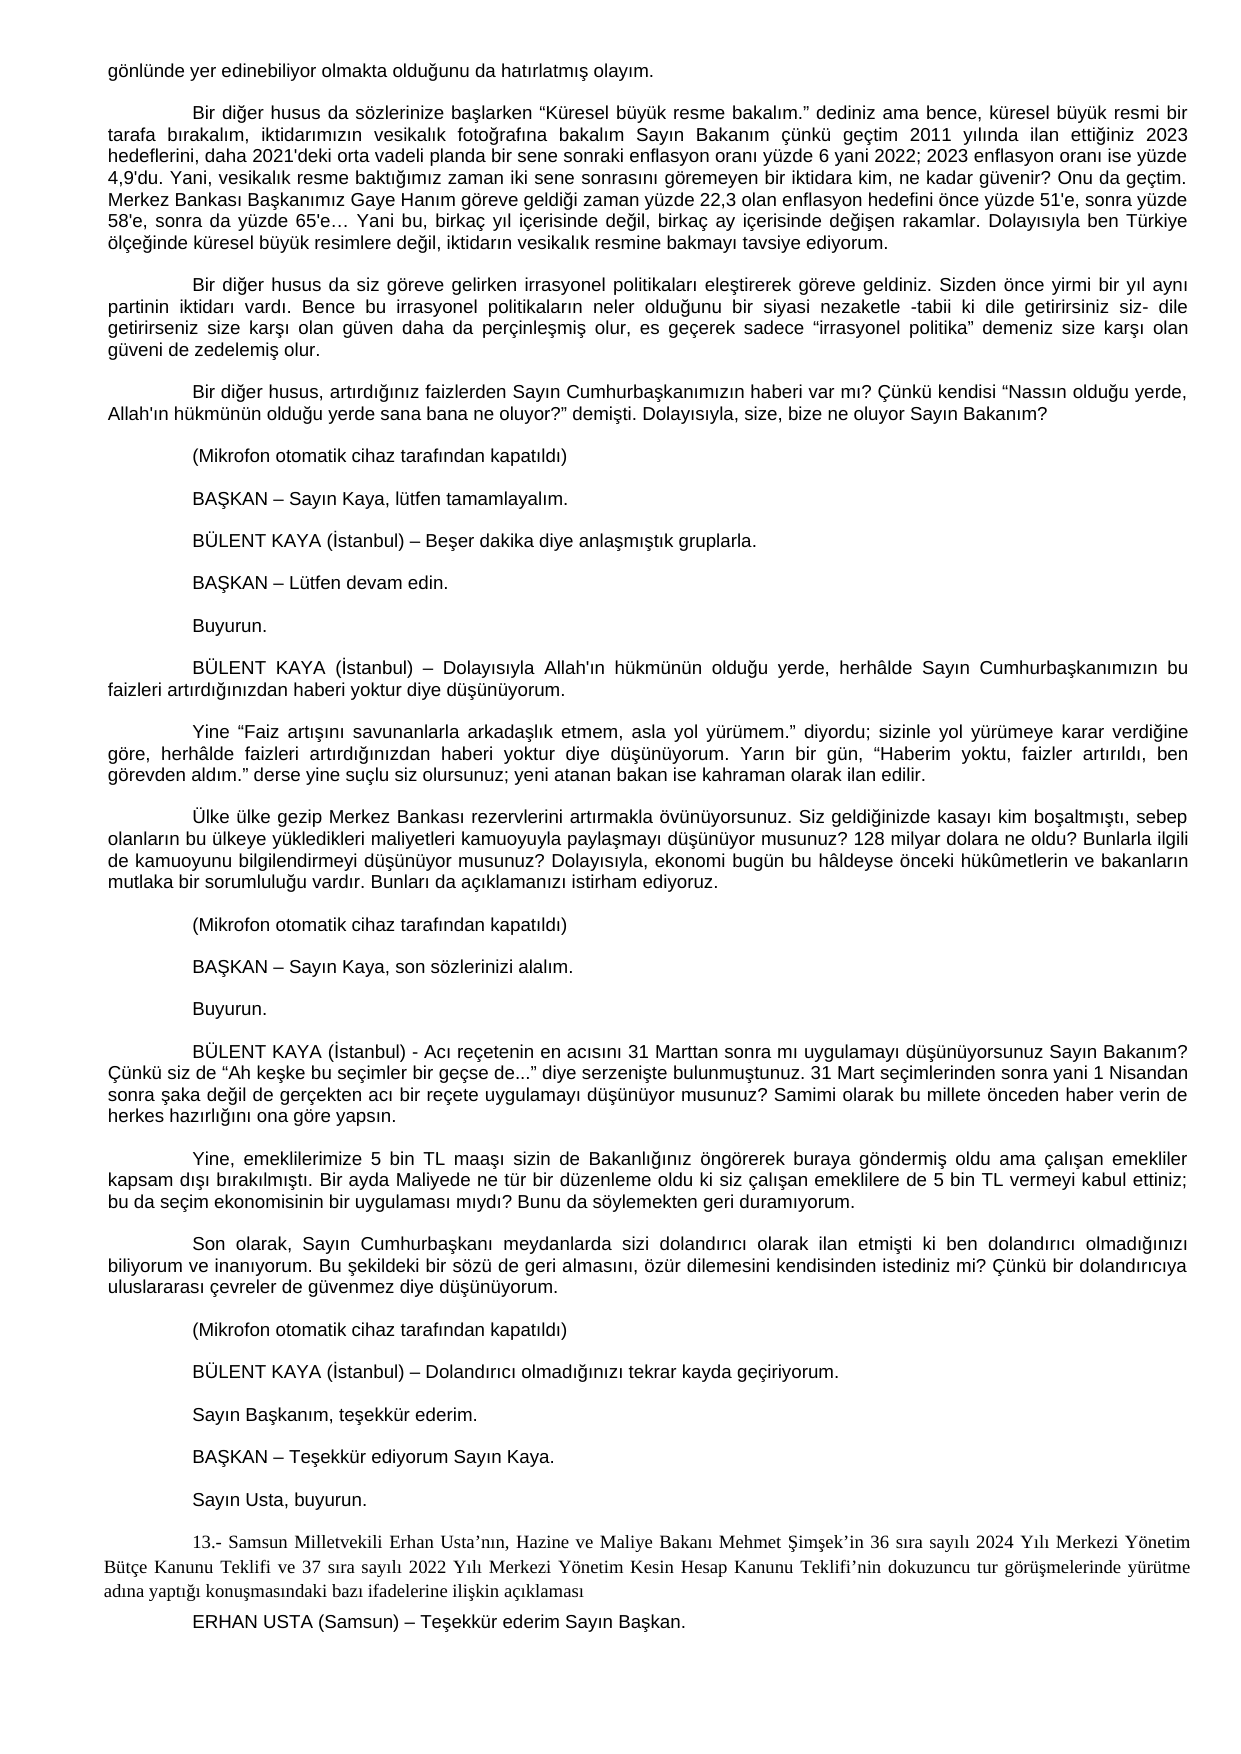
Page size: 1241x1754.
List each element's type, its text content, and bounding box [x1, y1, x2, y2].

text 13.- Samsun Milletvekili Erhan Usta’nın, Hazine ve Maliye Bakanı Mehmet Şimşek’in 36 sıra sayılı 2024 Yılı Merkezi Yönetim Bütçe Kanunu Teklifi ve 37 sıra sayılı 2022 Yılı Merkezi Yönetim Kesin Hesap Kanunu Teklifi’nin dokuzuncu tur görüşmelerinde yürütme adına yaptığı konuşmasındaki bazı ifadelerine ilişkin açıklaması [103, 1531, 1193, 1602]
text Bir diğer husus, artırdığınız faizlerden Sayın Cumhurbaşkanımızın haberi var mı? Çünkü kendisi “Nassın olduğu yerde, Allah'ın hükmünün olduğu yerde sana bana ne oluyor?” demişti. Dolayısıyla, size, bize ne oluyor Sayın Bakanım? [108, 381, 1189, 424]
text Sayın Başkanım, teşekkür ederim. [108, 1403, 1189, 1425]
text Buyurun. [108, 998, 1189, 1020]
text Ülke ülke gezip Merkez Bankası rezervlerini artırmakla övünüyorsunuz. Siz geldiğinizde kasayı kim boşaltmıştı, sebep olanların bu ülkeye yükledikleri maliyetleri kamuoyuyla paylaşmayı düşünüyor musunuz? 128 milyar dolara ne oldu? Bunlarla ilgili de kamuoyunu bilgilendirmeyi düşünüyor musunuz? Dolayısıyla, ekonomi bugün bu hâldeyse önceki hükûmetlerin ve bakanların mutlaka bir sorumluluğu vardır. Bunları da açıklamanızı istirham ediyoruz. [108, 806, 1189, 893]
text ERHAN USTA (Samsun) – Teşekkür ederim Sayın Başkan. [108, 1611, 1189, 1633]
text BAŞKAN – Lütfen devam edin. [108, 572, 1189, 594]
text (Mikrofon otomatik cihaz tarafından kapatıldı) [108, 913, 1189, 935]
text BÜLENT KAYA (İstanbul) – Dolayısıyla Allah'ın hükmünün olduğu yerde, herhâlde Sayın Cumhurbaşkanımızın bu faizleri artırdığınızdan haberi yoktur diye düşünüyorum. [108, 657, 1189, 700]
text BAŞKAN – Teşekkür ediyorum Sayın Kaya. [108, 1446, 1189, 1467]
text Bir diğer husus da sözlerinize başlarken “Küresel büyük resme bakalım.” dediniz ama bence, küresel büyük resmi bir tarafa bırakalım, iktidarımızın vesikalık fotoğrafına bakalım Sayın Bakanım çünkü geçtim 2011 yılında ilan ettiğiniz 2023 hedeflerini, daha 2021'deki orta vadeli planda bir sene sonraki enflasyon oranı yüzde 6 yani 2022; 2023 enflasyon oranı ise yüzde 4,9'du. Yani, vesikalık resme baktığımız zaman iki sene sonrasını göremeyen bir iktidara kim, ne kadar güvenir? Onu da geçtim. Merkez Bankası Başkanımız Gaye Hanım göreve geldiği zaman yüzde 22,3 olan enflasyon hedefini önce yüzde 51'e, sonra yüzde 58'e, sonra da yüzde 65'e… Yani bu, birkaç yıl içerisinde değil, birkaç ay içerisinde değişen rakamlar. Dolayısıyla ben Türkiye ölçeğinde küresel büyük resimlere değil, iktidarın vesikalık resmine bakmayı tavsiye ediyorum. [108, 102, 1189, 253]
text Sayın Usta, buyurun. [108, 1488, 1189, 1510]
text BÜLENT KAYA (İstanbul) - Acı reçetenin en acısını 31 Marttan sonra mı uygulamayı düşünüyorsunuz Sayın Bakanım? Çünkü siz de “Ah keşke bu seçimler bir geçse de...” diye serzenişte bulunmuştunuz. 31 Mart seçimlerinden sonra yani 1 Nisandan sonra şaka değil de gerçekten acı bir reçete uygulamayı düşünüyor musunuz? Samimi olarak bu millete önceden haber verin de herkes hazırlığını ona göre yapsın. [108, 1041, 1189, 1127]
text Yine, emeklilerimize 5 bin TL maaşı sizin de Bakanlığınız öngörerek buraya göndermiş oldu ama çalışan emekliler kapsam dışı bırakılmıştı. Bir ayda Maliyede ne tür bir düzenleme oldu ki siz çalışan emeklilere de 5 bin TL vermeyi kabul ettiniz; bu da seçim ekonomisinin bir uygulaması mıydı? Bunu da söylemekten geri duramıyorum. [108, 1148, 1189, 1212]
text Yine “Faiz artışını savunanlarla arkadaşlık etmem, asla yol yürümem.” diyordu; sizinle yol yürümeye karar verdiğine göre, herhâlde faizleri artırdığınızdan haberi yoktur diye düşünüyorum. Yarın bir gün, “Haberim yoktu, faizler artırıldı, ben görevden aldım.” derse yine suçlu siz olursunuz; yeni atanan bakan ise kahraman olarak ilan edilir. [108, 721, 1189, 786]
text BAŞKAN – Sayın Kaya, son sözlerinizi alalım. [108, 956, 1189, 977]
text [108, 60, 1189, 81]
text (Mikrofon otomatik cihaz tarafından kapatıldı) [108, 445, 1189, 466]
text Bir diğer husus da siz göreve gelirken irrasyonel politikaları eleştirerek göreve geldiniz. Sizden önce yirmi bir yıl aynı partinin iktidarı vardı. Bence bu irrasyonel politikaların neler olduğunu bir siyasi nezaketle -tabii ki dile getirirsiniz siz- dile getirirseniz size karşı olan güven daha da perçinleşmiş olur, es geçerek sadece “irrasyonel politika” demeniz size karşı olan güveni de zedelemiş olur. [108, 274, 1189, 360]
text Buyurun. [108, 614, 1189, 636]
text BÜLENT KAYA (İstanbul) – Beşer dakika diye anlaşmıştık gruplarla. [108, 530, 1189, 551]
text (Mikrofon otomatik cihaz tarafından kapatıldı) [108, 1319, 1189, 1340]
text BÜLENT KAYA (İstanbul) – Dolandırıcı olmadığınızı tekrar kayda geçiriyorum. [108, 1361, 1189, 1383]
text Son olarak, Sayın Cumhurbaşkanı meydanlarda sizi dolandırıcı olarak ilan etmişti ki ben dolandırıcı olmadığınızı biliyorum ve inanıyorum. Bu şekildeki bir sözü de geri almasını, özür dilemesini kendisinden istediniz mi? Çünkü bir dolandırıcıya uluslararası çevreler de güvenmez diye düşünüyorum. [108, 1233, 1189, 1298]
text BAŞKAN – Sayın Kaya, lütfen tamamlayalım. [108, 487, 1189, 509]
